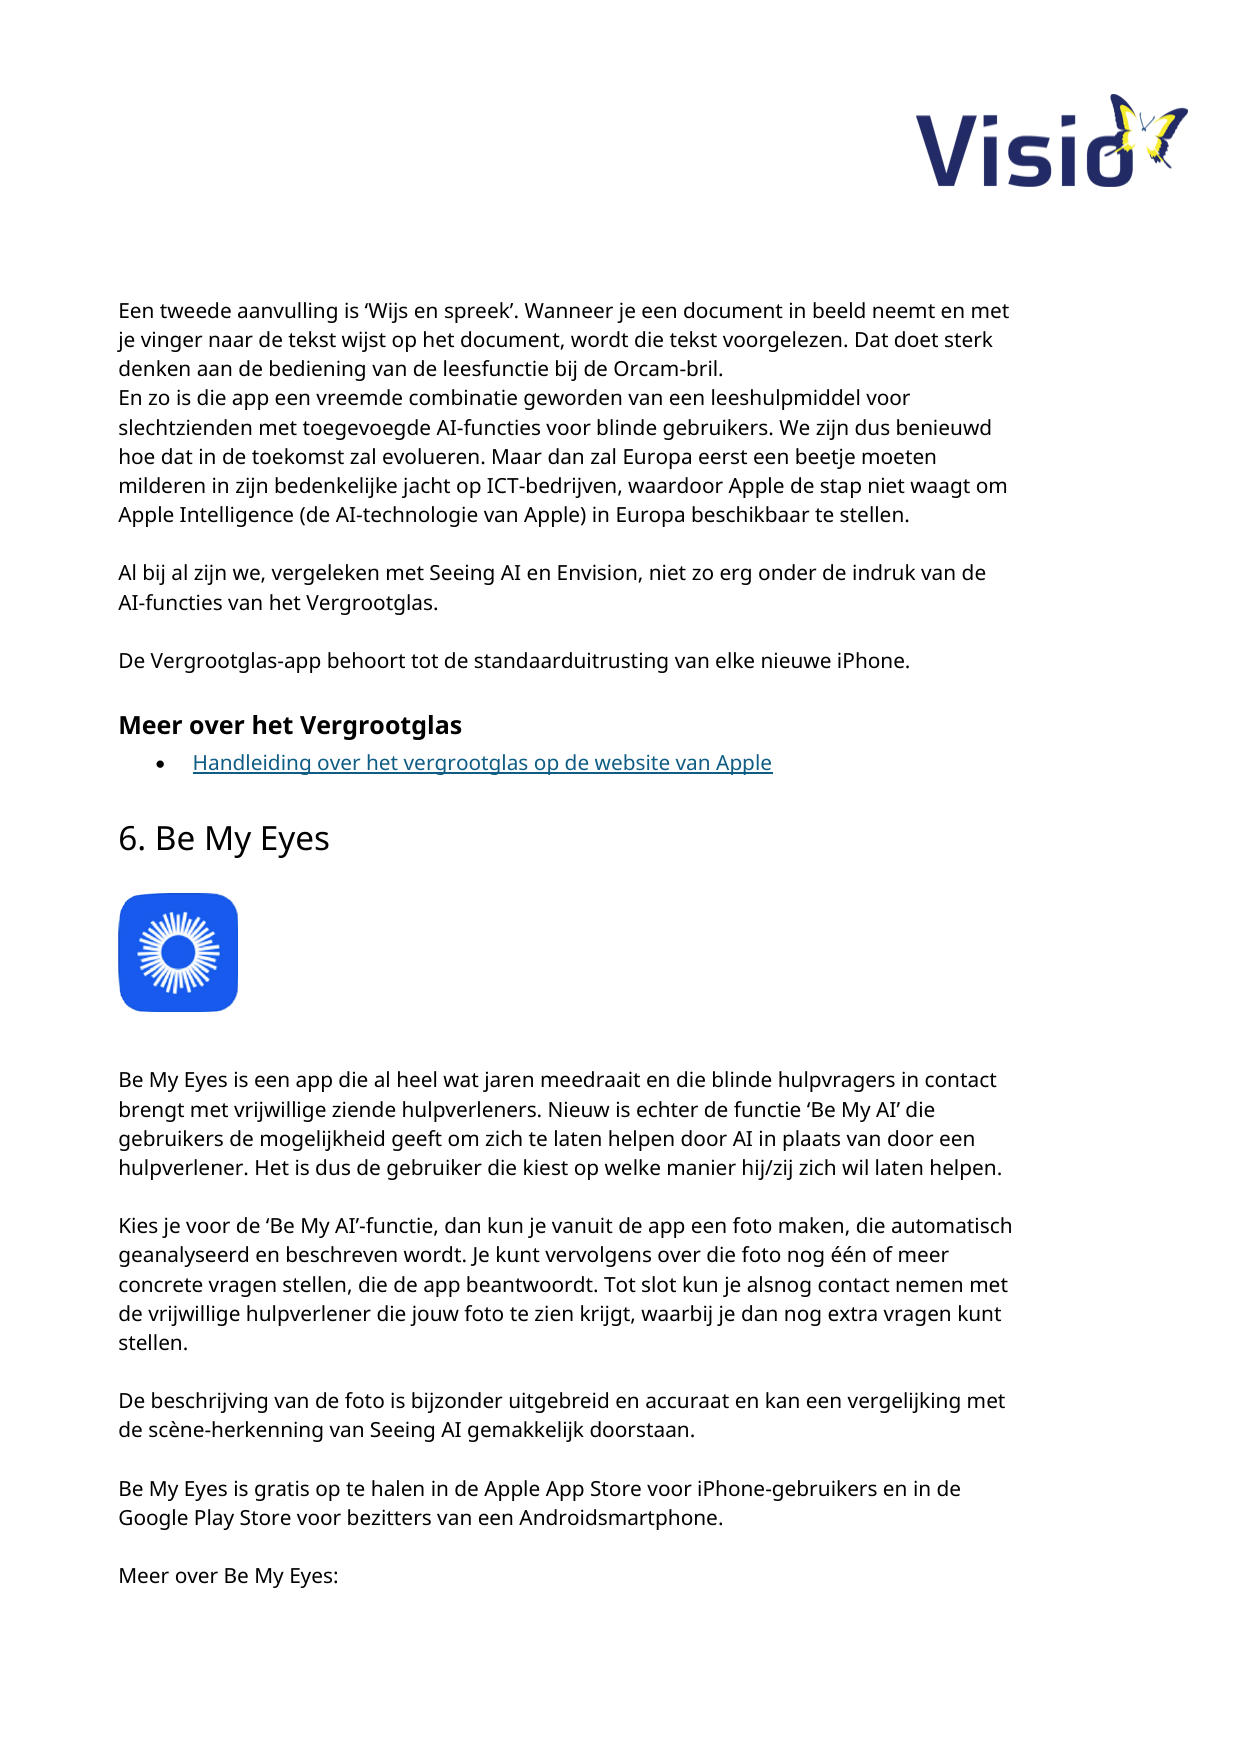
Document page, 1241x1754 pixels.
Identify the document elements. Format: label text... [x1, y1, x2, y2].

text Al bij al zijn we, vergeleken met Seeing AI en Envision, niet zo erg onder de indruk van de AI-functies van het Vergrootglas. [118, 558, 1016, 616]
text En zo is die app een vreemde combinatie geworden van een leeshulpmiddel voor slechtzienden met toegevoegde AI-functies voor blinde gebruikers. We zijn dus benieuwd hoe dat in de toekomst zal evolueren. Maar dan zal Europa eerst een beetje moeten milderen in zijn bedenkelijke jacht op ICT-bedrijven, waardoor Apple de stap niet waagt om Apple Intelligence (de AI-technologie van Apple) in Europa beschikbaar te stellen. [118, 383, 1016, 529]
text Meer over Be My Eyes: [118, 1561, 1016, 1590]
text Kies je voor de ‘Be My AI’-functie, dan kun je vanuit de app een foto maken, die automatisch geanalyseerd en beschreven wordt. Je kunt vervolgens over die foto nog één of meer concrete vragen stellen, die de app beantwoordt. Tot slot kun je alsnog contact nemen met de vrijwillige hulpverlener die jouw foto te zien krijgt, waarbij je dan nog extra vragen kunt stellen. [118, 1211, 1016, 1356]
subtitle Meer over het Vergrootglas [118, 708, 1016, 742]
text De Vergrootglas-app behoort tot de standaarduitrusting van elke nieuwe iPhone. [118, 645, 1016, 674]
picture [118, 893, 238, 1012]
text De beschrijving van de foto is bijzonder uitgebreid en accuraat en kan een vergelijking met de scène-herkenning van Seeing AI gemakkelijk doorstaan. [118, 1386, 1016, 1444]
picture [904, 89, 1199, 190]
text Be My Eyes is een app die al heel wat jaren meedraait en die blinde hulpvragers in contact brengt met vrijwillige ziende hulpverleners. Nieuw is echter de functie ‘Be My AI’ die gebruikers de mogelijkheid geeft om zich te laten helpen door AI in plaats van door een hulpverlener. Het is dus de gebruiker die kiest op welke manier hij/zij zich wil laten helpen. [118, 1065, 1016, 1181]
subtitle 6. Be My Eyes [118, 815, 1016, 860]
text Be My Eyes is gratis op te halen in de Apple App Store voor iPhone-gebruikers en in de Google Play Store voor bezitters van een Androidsmartphone. [118, 1473, 1016, 1531]
list Handleiding over het vergrootglas op de website van Apple [155, 748, 1016, 777]
text Een tweede aanvulling is ‘Wijs en spreek’. Wanneer je een document in beeld neemt en met je vinger naar de tekst wijst op het document, wordt die tekst voorgelezen. Dat doet sterk denken aan de bediening van de leesfunctie bij de Orcam-bril. [118, 295, 1016, 383]
